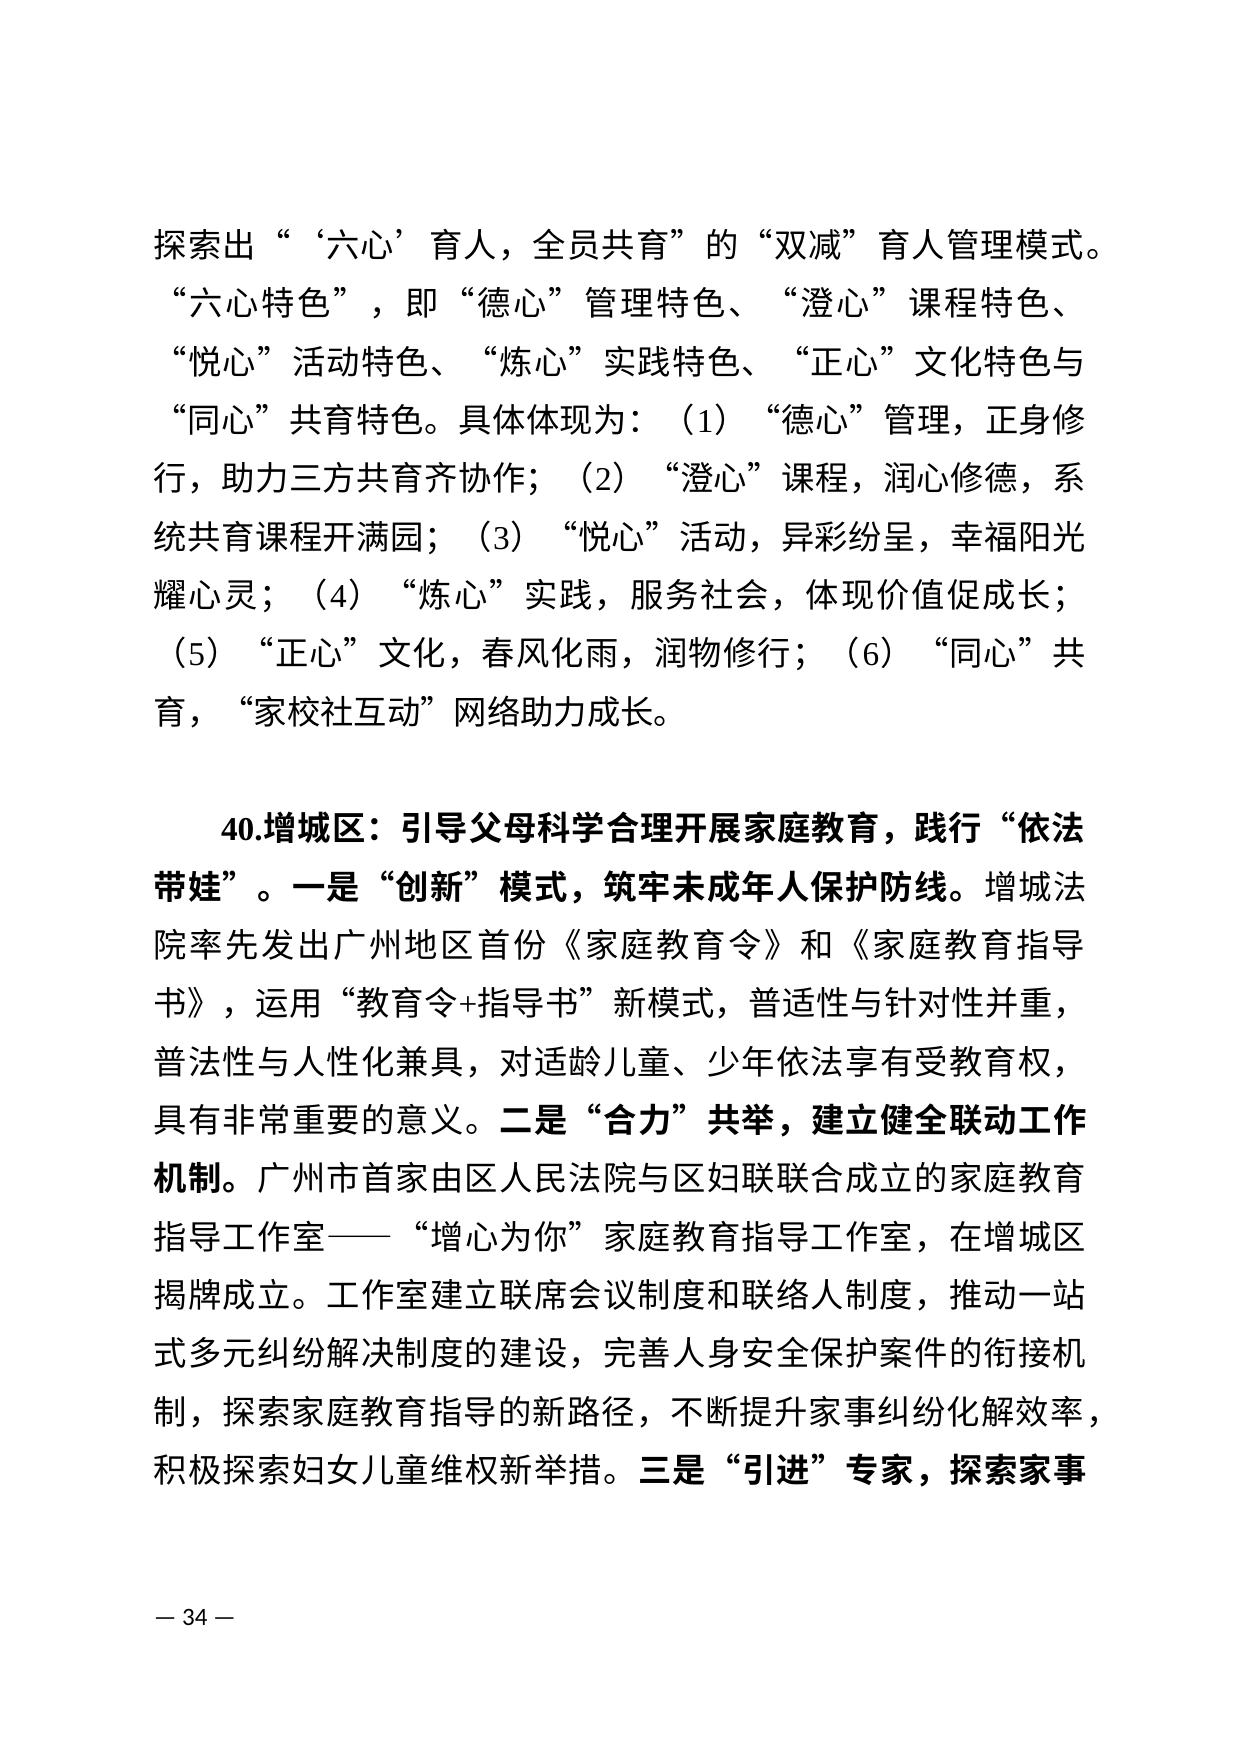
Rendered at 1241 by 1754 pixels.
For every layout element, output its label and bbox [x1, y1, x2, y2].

text [153, 794, 1087, 1494]
text [153, 211, 1087, 736]
